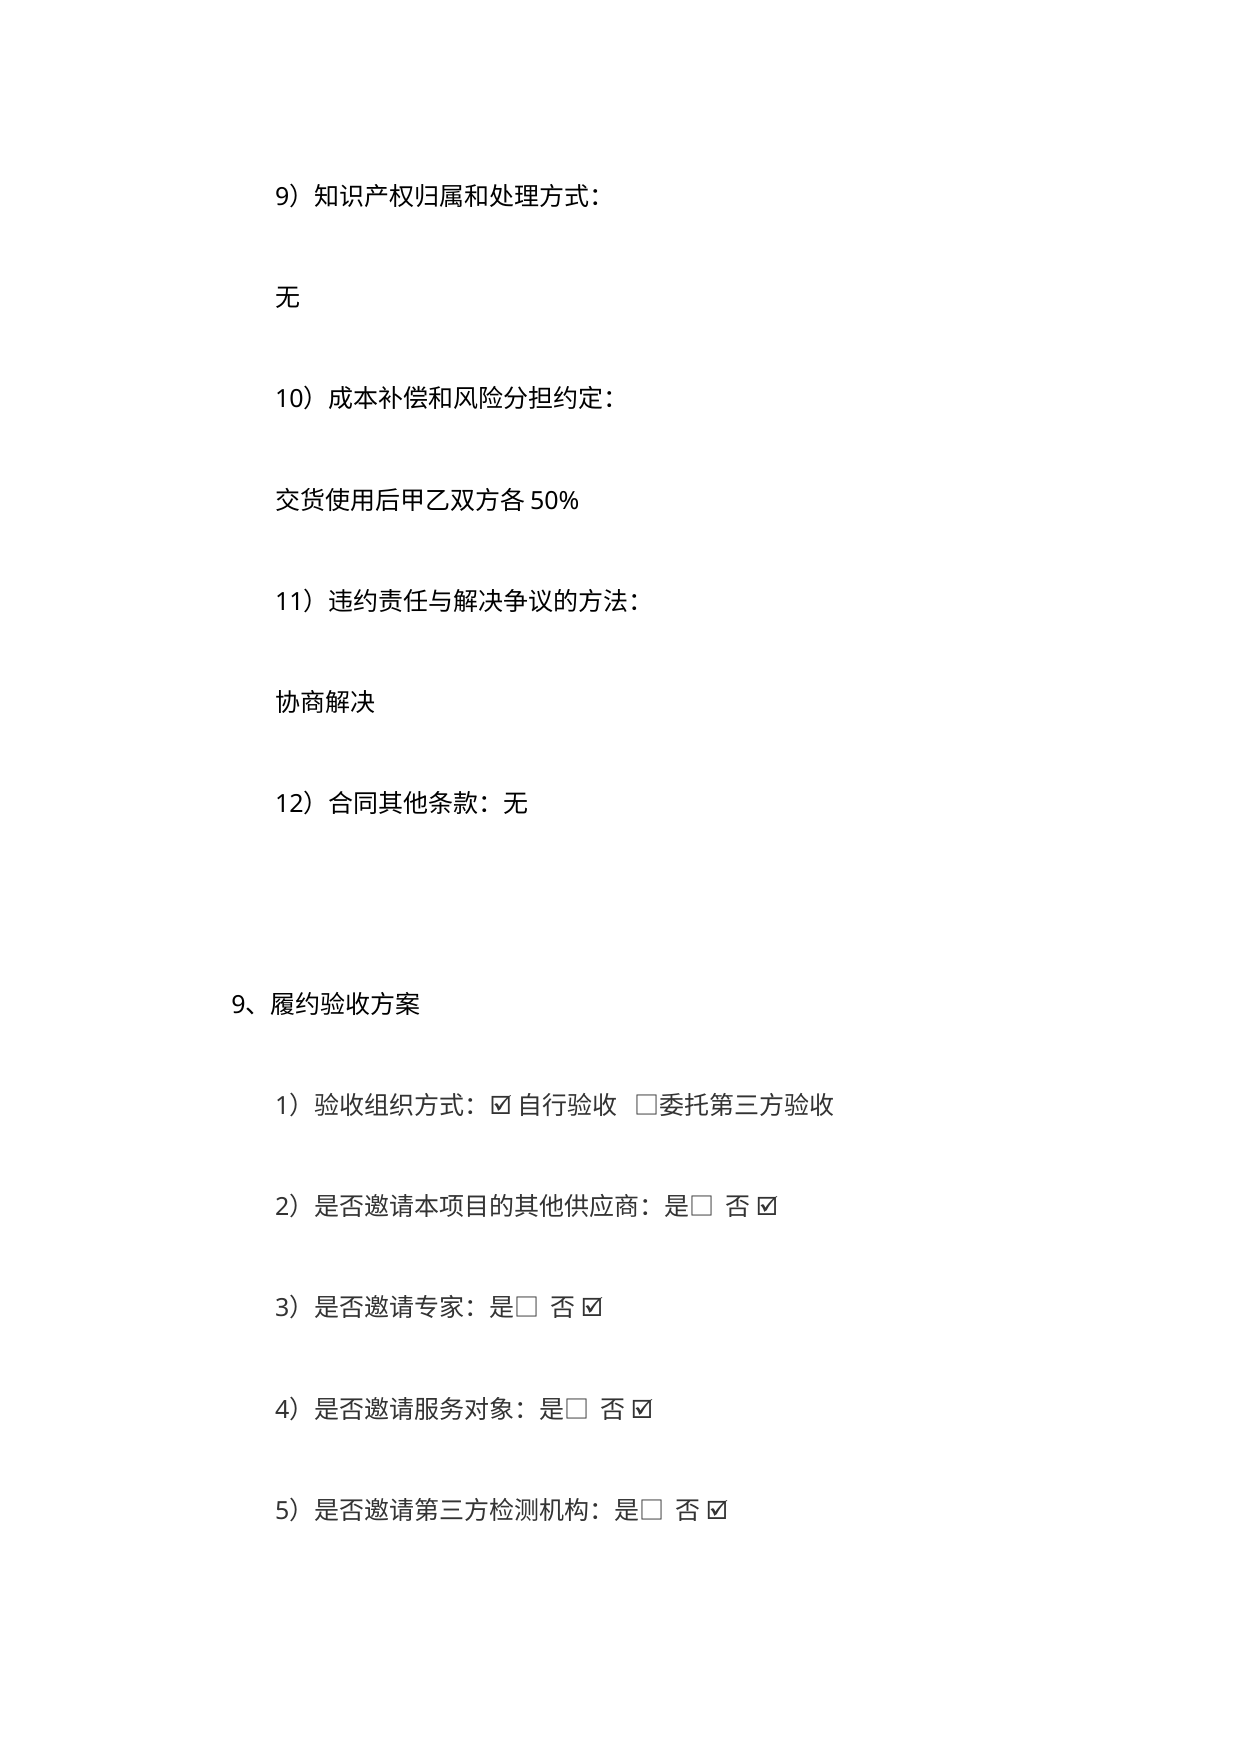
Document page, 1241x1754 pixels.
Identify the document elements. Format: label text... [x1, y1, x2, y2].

text 9、履约验收方案 [187, 970, 1053, 1035]
text 无 [187, 263, 1053, 328]
text 2）是否邀请本项目的其他供应商：是□ 否 [187, 1172, 1053, 1237]
text 1）验收组织方式：自行验收 □委托第三方验收 [187, 1071, 1053, 1136]
text 11）违约责任与解决争议的方法： [187, 567, 1053, 632]
text 12）合同其他条款：无 [187, 769, 1053, 834]
text 3）是否邀请专家：是□ 否 [187, 1273, 1053, 1338]
text 4）是否邀请服务对象：是□ 否 [187, 1375, 1053, 1440]
text 交货使用后甲乙双方各50% [187, 466, 1053, 531]
text 9）知识产权归属和处理方式： [187, 162, 1053, 227]
text 协商解决 [187, 668, 1053, 733]
text 10）成本补偿和风险分担约定： [187, 364, 1053, 429]
text 5）是否邀请第三方检测机构：是□ 否 [187, 1476, 1053, 1541]
